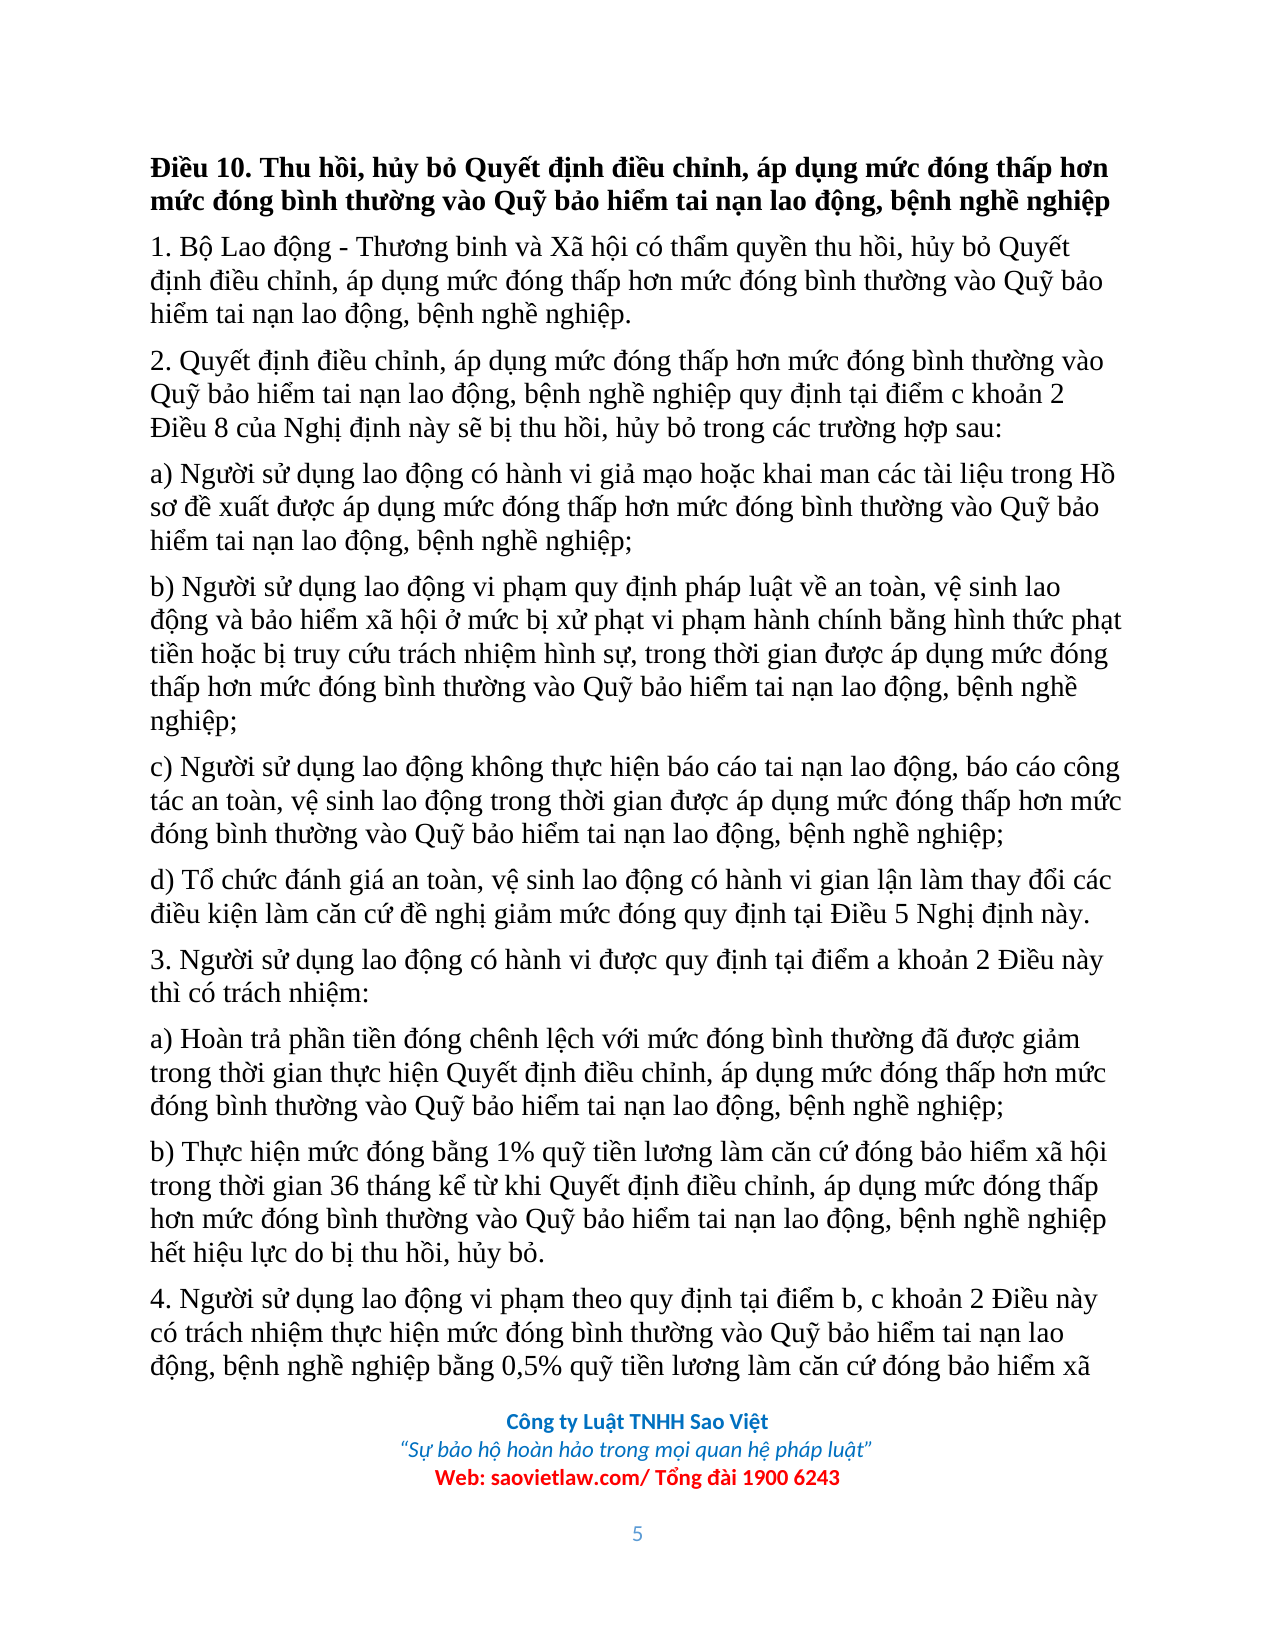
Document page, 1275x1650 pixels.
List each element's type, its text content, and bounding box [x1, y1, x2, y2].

text 3. Người sử dụng lao động có hành vi được quy định tại điểm a khoản 2 Điều này thì có trách nhiệm: [150, 942, 1125, 1009]
text 1. Bộ Lao động - Thương binh và Xã hội có thẩm quyền thu hồi, hủy bỏ Quyết định điều chỉnh, áp dụng mức đóng thấp hơn mức đóng bình thường vào Quỹ bảo hiểm tai nạn lao động, bệnh nghề nghiệp. [150, 229, 1125, 330]
text b) Thực hiện mức đóng bằng 1% quỹ tiền lương làm căn cứ đóng bảo hiểm xã hội trong thời gian 36 tháng kể từ khi Quyết định điều chỉnh, áp dụng mức đóng thấp hơn mức đóng bình thường vào Quỹ bảo hiểm tai nạn lao động, bệnh nghề nghiệp hết hiệu lực do bị thu hồi, hủy bỏ. [150, 1134, 1125, 1269]
text b) Người sử dụng lao động vi phạm quy định pháp luật về an toàn, vệ sinh lao động và bảo hiểm xã hội ở mức bị xử phạt vi phạm hành chính bằng hình thức phạt tiền hoặc bị truy cứu trách nhiệm hình sự, trong thời gian được áp dụng mức đóng thấp hơn mức đóng bình thường vào Quỹ bảo hiểm tai nạn lao động, bệnh nghề nghiệp; [150, 569, 1125, 737]
text 2. Quyết định điều chỉnh, áp dụng mức đóng thấp hơn mức đóng bình thường vào Quỹ bảo hiểm tai nạn lao động, bệnh nghề nghiệp quy định tại điểm c khoản 2 Điều 8 của Nghị định này sẽ bị thu hồi, hủy bỏ trong các trường hợp sau: [150, 343, 1125, 443]
text d) Tổ chức đánh giá an toàn, vệ sinh lao động có hành vi gian lận làm thay đổi các điều kiện làm căn cứ đề nghị giảm mức đóng quy định tại Điều 5 Nghị định này. [150, 862, 1125, 929]
text Điều 10. Thu hồi, hủy bỏ Quyết định điều chỉnh, áp dụng mức đóng thấp hơn mức đóng bình thường vào Quỹ bảo hiểm tai nạn lao động, bệnh nghề nghiệp [150, 150, 1125, 217]
text a) Hoàn trả phần tiền đóng chênh lệch với mức đóng bình thường đã được giảm trong thời gian thực hiện Quyết định điều chỉnh, áp dụng mức đóng thấp hơn mức đóng bình thường vào Quỹ bảo hiểm tai nạn lao động, bệnh nghề nghiệp; [150, 1021, 1125, 1122]
text a) Người sử dụng lao động có hành vi giả mạo hoặc khai man các tài liệu trong Hồ sơ đề xuất được áp dụng mức đóng thấp hơn mức đóng bình thường vào Quỹ bảo hiểm tai nạn lao động, bệnh nghề nghiệp; [150, 456, 1125, 556]
text c) Người sử dụng lao động không thực hiện báo cáo tai nạn lao động, báo cáo công tác an toàn, vệ sinh lao động trong thời gian được áp dụng mức đóng thấp hơn mức đóng bình thường vào Quỹ bảo hiểm tai nạn lao động, bệnh nghề nghiệp; [150, 749, 1125, 850]
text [150, 1281, 1125, 1382]
